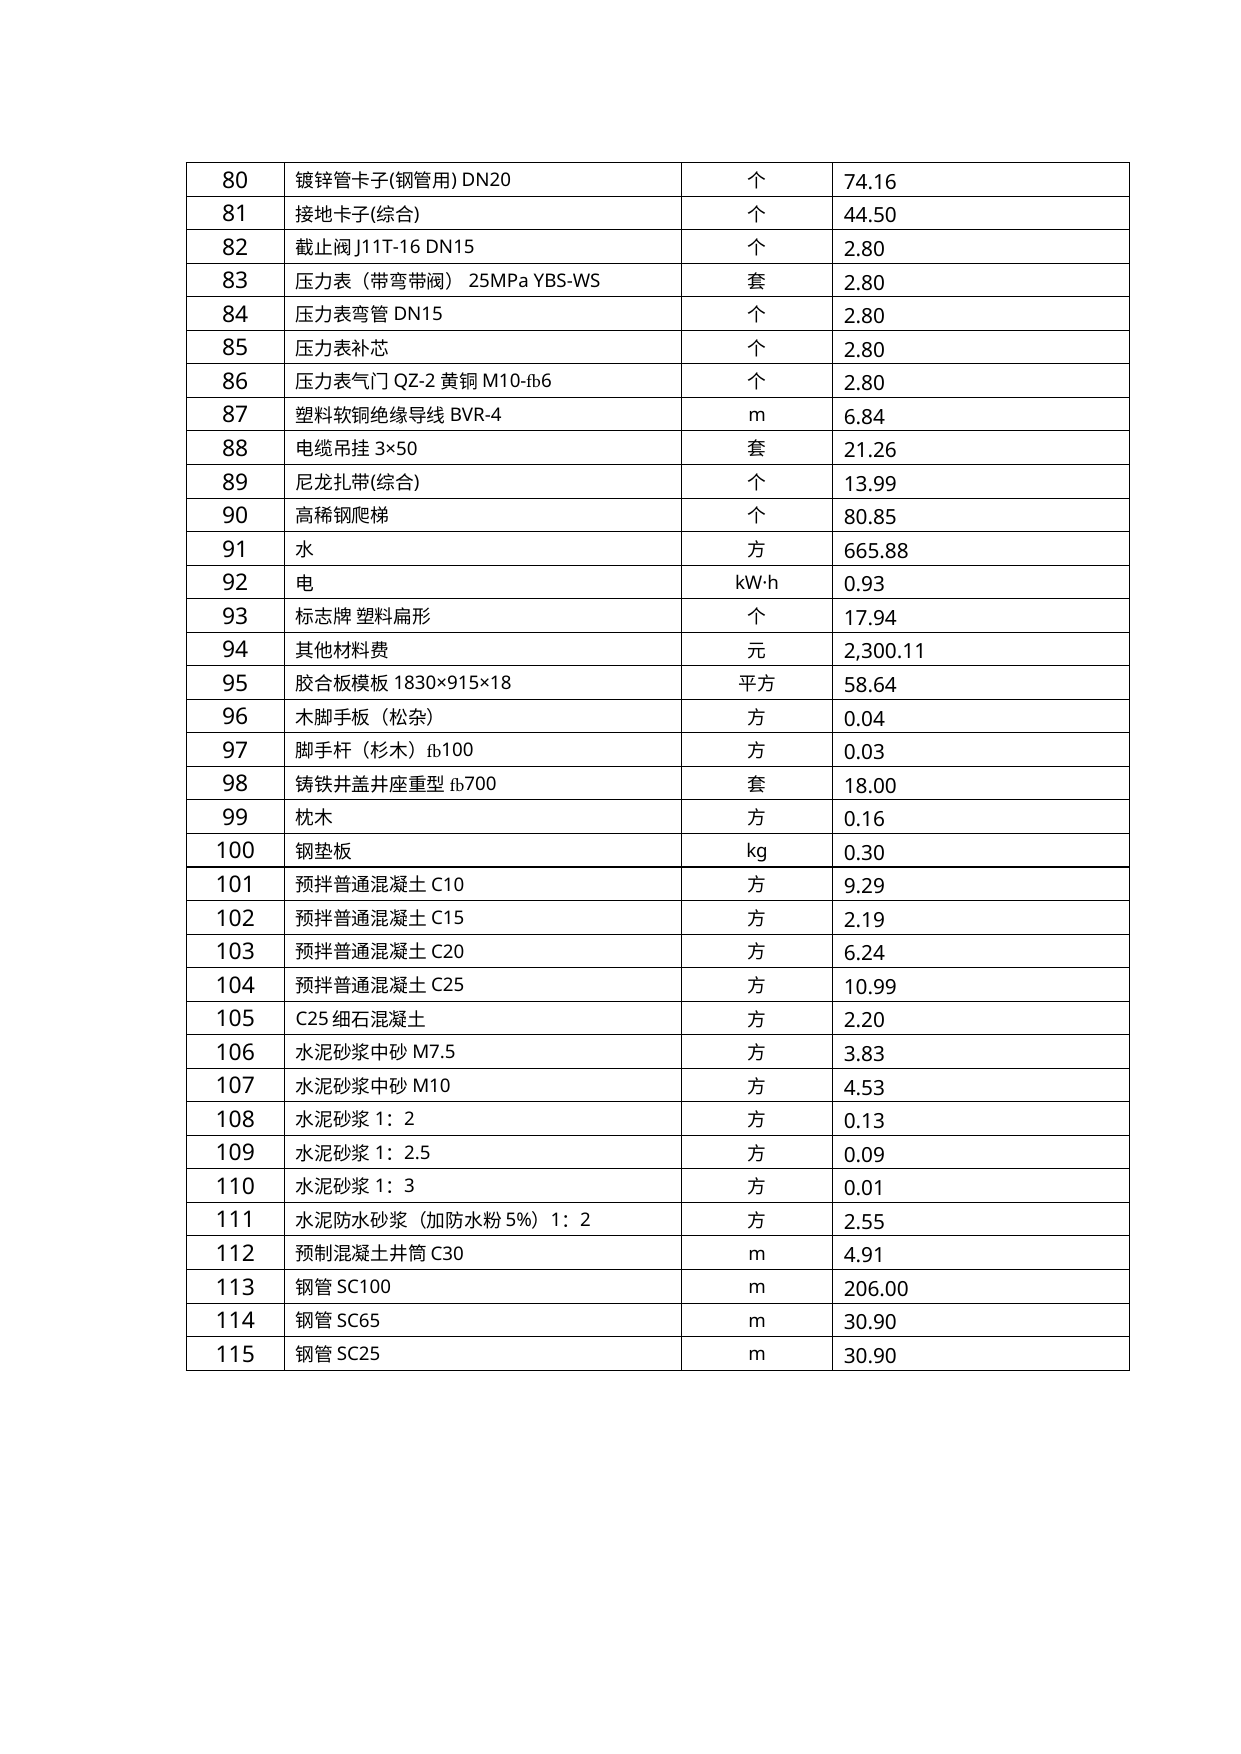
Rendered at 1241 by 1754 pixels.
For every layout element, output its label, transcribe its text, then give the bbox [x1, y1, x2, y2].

table_cell 4.53 [833, 1069, 1129, 1101]
table_cell 套 [682, 431, 832, 464]
table_cell 方 [682, 901, 832, 933]
table_cell 30.90 [833, 1304, 1129, 1336]
table_cell 个 [682, 197, 832, 229]
table_cell 个 [682, 465, 832, 497]
table_cell 104 [187, 968, 284, 1001]
table_cell 109 [187, 1136, 284, 1168]
table_cell 个 [682, 163, 832, 196]
table_cell 压力表补芯 [285, 331, 681, 363]
table_cell 预拌普通混凝土 C20 [285, 935, 681, 967]
table_cell 113 [187, 1270, 284, 1302]
table_cell 方 [682, 968, 832, 1001]
table_cell 方 [682, 1203, 832, 1235]
table_cell 96 [187, 700, 284, 732]
table_cell 87 [187, 398, 284, 430]
table_cell 17.94 [833, 599, 1129, 632]
table_cell 平方 [682, 666, 832, 699]
table_cell 塑料软铜绝缘导线 BVR-4 [285, 398, 681, 430]
table_cell 84 [187, 297, 284, 330]
table_cell 2.80 [833, 331, 1129, 363]
table_cell 镀锌管卡子(钢管用) DN20 [285, 163, 681, 196]
table_cell 方 [682, 1069, 832, 1101]
table_cell 压力表（带弯带阀） 25MPa YBS-WS [285, 264, 681, 296]
table_cell 101 [187, 868, 284, 900]
table_cell 个 [682, 331, 832, 363]
table_cell 预拌普通混凝土 C25 [285, 968, 681, 1001]
table_cell 0.09 [833, 1136, 1129, 1168]
table_cell 9.29 [833, 868, 1129, 900]
table_cell 水泥砂浆中砂 M7.5 [285, 1035, 681, 1068]
table_cell 0.04 [833, 700, 1129, 732]
table_cell 2.55 [833, 1203, 1129, 1235]
table_cell m [682, 1236, 832, 1269]
table_cell 压力表气门 QZ-2 黄铜 M10-6 [285, 364, 681, 397]
table_cell 2.20 [833, 1002, 1129, 1034]
table_cell 3.83 [833, 1035, 1129, 1068]
table_cell 方 [682, 868, 832, 900]
table_cell 木脚手板（松杂） [285, 700, 681, 732]
table_cell 114 [187, 1304, 284, 1336]
table_cell 2.80 [833, 364, 1129, 397]
table_cell 105 [187, 1002, 284, 1034]
table_cell 高稀钢爬梯 [285, 499, 681, 531]
table_cell 钢垫板 [285, 834, 681, 866]
table_cell 0.03 [833, 733, 1129, 766]
table_cell 0.16 [833, 800, 1129, 833]
table_cell 水泥防水砂浆（加防水粉5%）1：2 [285, 1203, 681, 1235]
table_cell 92 [187, 566, 284, 598]
table_cell 86 [187, 364, 284, 397]
table_cell 21.26 [833, 431, 1129, 464]
table_cell 电 [285, 566, 681, 598]
table_cell 其他材料费 [285, 633, 681, 665]
table_cell 元 [682, 633, 832, 665]
table_cell 0.93 [833, 566, 1129, 598]
table_cell 接地卡子(综合) [285, 197, 681, 229]
table_cell 88 [187, 431, 284, 464]
table_cell 2.80 [833, 264, 1129, 296]
table_cell 106 [187, 1035, 284, 1068]
table_cell 电缆吊挂 3×50 [285, 431, 681, 464]
table_cell 74.16 [833, 163, 1129, 196]
table_cell 80.85 [833, 499, 1129, 531]
table_cell 方 [682, 733, 832, 766]
table_cell 套 [682, 767, 832, 799]
table_cell 10.99 [833, 968, 1129, 1001]
table_cell m [682, 1270, 832, 1302]
table_cell 水泥砂浆 1：3 [285, 1169, 681, 1202]
table_cell 方 [682, 1169, 832, 1202]
table_cell 方 [682, 1035, 832, 1068]
table_cell 112 [187, 1236, 284, 1269]
table_cell 个 [682, 499, 832, 531]
table_cell 方 [682, 935, 832, 967]
table_cell 94 [187, 633, 284, 665]
table_cell 103 [187, 935, 284, 967]
table_cell 44.50 [833, 197, 1129, 229]
table_cell 铸铁井盖井座重型 700 [285, 767, 681, 799]
table_cell 标志牌 塑料扁形 [285, 599, 681, 632]
table_cell 截止阀 J11T-16 DN15 [285, 230, 681, 263]
table_cell 90 [187, 499, 284, 531]
table_cell 方 [682, 800, 832, 833]
table_cell 98 [187, 767, 284, 799]
table_cell 胶合板模板 1830×915×18 [285, 666, 681, 699]
table_cell 脚手杆（杉木）100 [285, 733, 681, 766]
table_cell 2.19 [833, 901, 1129, 933]
table_cell 6.84 [833, 398, 1129, 430]
table_cell C25细石混凝土 [285, 1002, 681, 1034]
table_cell 81 [187, 197, 284, 229]
table_cell 0.13 [833, 1102, 1129, 1135]
table_cell 2.80 [833, 297, 1129, 330]
table_cell 个 [682, 599, 832, 632]
table_cell 方 [682, 532, 832, 564]
table_cell 套 [682, 264, 832, 296]
table_cell 尼龙扎带(综合) [285, 465, 681, 497]
table_cell 58.64 [833, 666, 1129, 699]
table_cell 水泥砂浆 1：2 [285, 1102, 681, 1135]
table_cell 钢管SC100 [285, 1270, 681, 1302]
table_cell 4.91 [833, 1236, 1129, 1269]
table_cell 111 [187, 1203, 284, 1235]
table_cell m [682, 1337, 832, 1369]
table_cell 预拌普通混凝土 C15 [285, 901, 681, 933]
table_cell 206.00 [833, 1270, 1129, 1302]
table_cell 水 [285, 532, 681, 564]
table_cell 方 [682, 700, 832, 732]
table_cell 13.99 [833, 465, 1129, 497]
table_cell m [682, 1304, 832, 1336]
table_cell 压力表弯管 DN15 [285, 297, 681, 330]
table_cell 80 [187, 163, 284, 196]
table_cell 水泥砂浆中砂 M10 [285, 1069, 681, 1101]
table_cell 89 [187, 465, 284, 497]
table_cell 91 [187, 532, 284, 564]
table_cell 108 [187, 1102, 284, 1135]
table_cell 方 [682, 1102, 832, 1135]
table_cell 预拌普通混凝土 C10 [285, 868, 681, 900]
table_cell m [682, 398, 832, 430]
table_cell 93 [187, 599, 284, 632]
table_cell 115 [187, 1337, 284, 1369]
table_cell 83 [187, 264, 284, 296]
table_cell 30.90 [833, 1337, 1129, 1369]
table_cell 82 [187, 230, 284, 263]
table_cell 个 [682, 297, 832, 330]
table_cell kW·h [682, 566, 832, 598]
table_cell 95 [187, 666, 284, 699]
table_cell 665.88 [833, 532, 1129, 564]
table_cell 85 [187, 331, 284, 363]
table_cell 水泥砂浆 1：2.5 [285, 1136, 681, 1168]
table_cell 钢管SC25 [285, 1337, 681, 1369]
table_cell 107 [187, 1069, 284, 1101]
table_cell 个 [682, 230, 832, 263]
table_cell 钢管SC65 [285, 1304, 681, 1336]
table_cell 6.24 [833, 935, 1129, 967]
table_cell 18.00 [833, 767, 1129, 799]
table_cell 2,300.11 [833, 633, 1129, 665]
table_cell 102 [187, 901, 284, 933]
table_cell 99 [187, 800, 284, 833]
table_cell 个 [682, 364, 832, 397]
table_cell 2.80 [833, 230, 1129, 263]
table_cell 0.30 [833, 834, 1129, 866]
table_cell 预制混凝土井筒C30 [285, 1236, 681, 1269]
table_cell 100 [187, 834, 284, 866]
table_cell 方 [682, 1002, 832, 1034]
table_cell 110 [187, 1169, 284, 1202]
table_cell 0.01 [833, 1169, 1129, 1202]
table_cell 方 [682, 1136, 832, 1168]
table_cell 枕木 [285, 800, 681, 833]
table_cell 97 [187, 733, 284, 766]
table_cell kg [682, 834, 832, 866]
